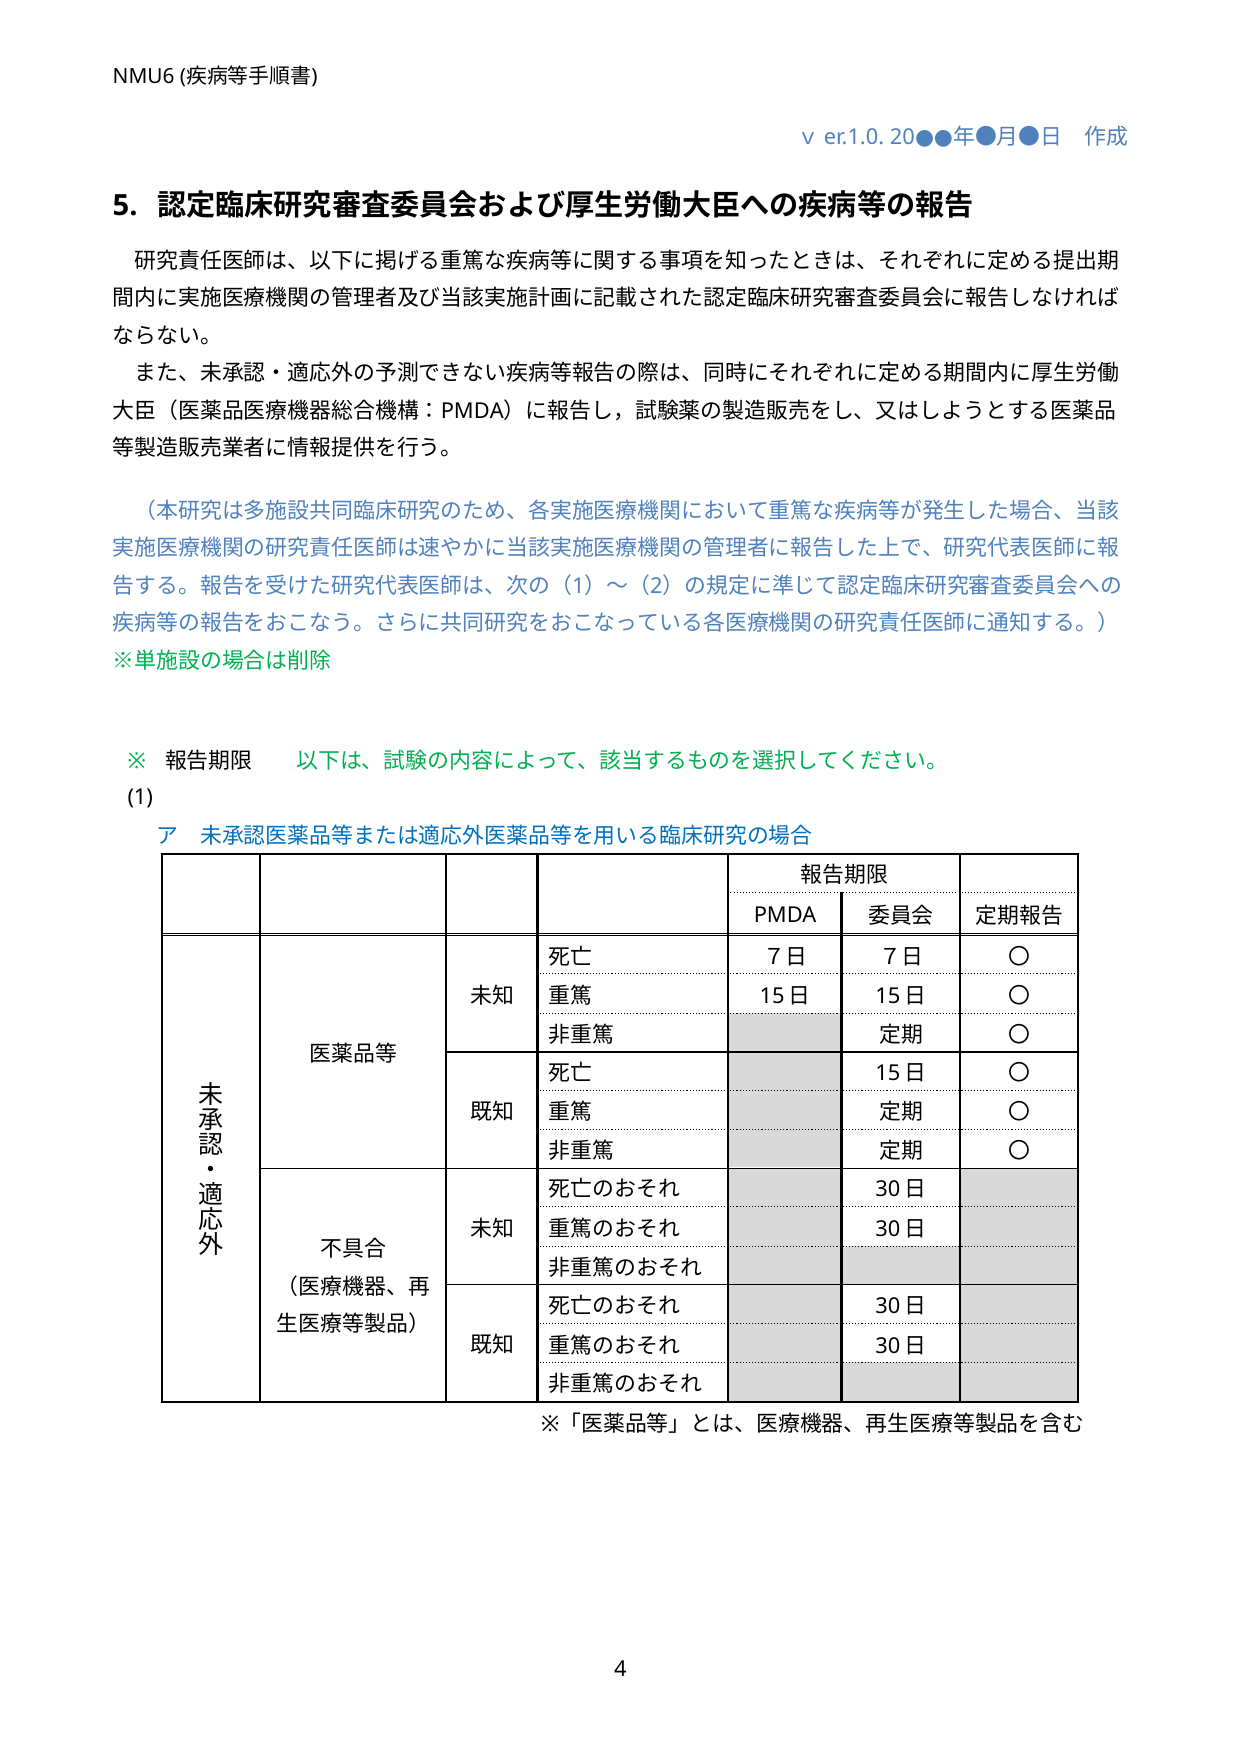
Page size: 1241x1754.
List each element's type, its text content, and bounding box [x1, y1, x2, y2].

table_cell 定期 [843, 1013, 959, 1051]
table_cell 重篤 [539, 1090, 727, 1129]
table_cell 死亡のおそれ [539, 1285, 727, 1323]
table_cell 未知 [447, 1169, 536, 1284]
table_cell 〇 [961, 1053, 1077, 1090]
table_cell [729, 1206, 840, 1246]
table_header 報告期限 [729, 855, 959, 892]
table_cell 不具合 （医療機器、再生医療等製品） [261, 1169, 445, 1401]
table_header [961, 855, 1077, 892]
table_cell 重篤のおそれ [539, 1206, 727, 1246]
text 研究責任医師は、以下に掲げる重篤な疾病等に関する事項を知ったときは、それぞれに定める提出期間内に実施医療機関の管理者及び当該実施計画に記載された認定臨床研究審査委員会に報告しなければならない。 [112, 240, 1128, 352]
table_cell 〇 [961, 973, 1077, 1013]
table_header [261, 855, 445, 933]
table_cell [729, 1129, 840, 1167]
table_cell 既知 [447, 1285, 536, 1401]
table_cell [729, 1323, 840, 1362]
table_cell 既知 [447, 1053, 536, 1167]
list 未承認医薬品等または適応外医薬品等を用いる臨床研究の場合 [157, 815, 1128, 852]
table_cell 〇 [961, 1129, 1077, 1167]
table_cell 非重篤 [539, 1013, 727, 1051]
table_cell [961, 1169, 1077, 1206]
table_cell [729, 1053, 840, 1090]
subtitle 認定臨床研究審査委員会および厚生労働大臣への疾病等の報告 [112, 165, 1128, 240]
table_cell 〇 [961, 1090, 1077, 1129]
table_cell 未知 [447, 936, 536, 1051]
table_header [539, 855, 727, 933]
table_cell [729, 1362, 840, 1401]
table_cell 重篤のおそれ [539, 1323, 727, 1362]
table_cell 重篤 [539, 973, 727, 1013]
table_cell 〇 [961, 1013, 1077, 1051]
table_cell ７日 [729, 936, 840, 973]
table_cell 医薬品等 [261, 936, 445, 1167]
table_cell 定期 [843, 1129, 959, 1167]
table_cell [961, 1323, 1077, 1362]
table_cell 〇 [961, 936, 1077, 973]
table_cell 委員会 [843, 892, 959, 933]
table_cell 30日 [843, 1323, 959, 1362]
list 報告期限 以下は、試験の内容によって、該当するものを選択してください。 [127, 740, 1128, 777]
table_cell 15日 [843, 1053, 959, 1090]
table_cell 死亡のおそれ [539, 1169, 727, 1206]
table_cell 15日 [729, 973, 840, 1013]
table_cell [843, 1362, 959, 1401]
table_cell 30日 [843, 1206, 959, 1246]
table_header [163, 855, 259, 933]
table_cell [961, 1285, 1077, 1323]
table_cell ７日 [843, 936, 959, 973]
table_cell [843, 1246, 959, 1284]
table_cell [961, 1206, 1077, 1246]
table_cell 非重篤のおそれ [539, 1246, 727, 1284]
table_cell 15日 [843, 973, 959, 1013]
table_header [447, 855, 536, 933]
table_cell [961, 1246, 1077, 1284]
table_cell 定期報告 [961, 892, 1077, 933]
table_cell 死亡 [539, 936, 727, 973]
table_cell [729, 1013, 840, 1051]
table_cell 30日 [843, 1285, 959, 1323]
table_cell [729, 1285, 840, 1323]
table_cell [729, 1090, 840, 1129]
table_cell [729, 1246, 840, 1284]
table_cell 未承認・適応外 [163, 936, 259, 1401]
table_cell 30日 [843, 1169, 959, 1206]
table_cell [729, 1169, 840, 1206]
table_cell 定期 [843, 1090, 959, 1129]
text ※「医薬品等」とは、医療機器、再生医療等製品を含む [112, 1403, 1084, 1440]
text また、未承認・適応外の予測できない疾病等報告の際は、同時にそれぞれに定める期間内に厚生労働大臣（医薬品医療機器総合機構：PMDA）に報告し，試験薬の製造販売をし、又はしようとする医薬品等製造販売業者に情報提供を行う。 [112, 352, 1128, 465]
table_cell [961, 1362, 1077, 1401]
table_cell 非重篤のおそれ [539, 1362, 727, 1401]
table_cell 死亡 [539, 1053, 727, 1090]
table_cell PMDA [729, 892, 840, 933]
table_cell 非重篤 [539, 1129, 727, 1167]
text （本研究は多施設共同臨床研究のため、各実施医療機関において重篤な疾病等が発生した場合、当該実施医療機関の研究責任医師は速やかに当該実施医療機関の管理者に報告した上で、研究代表医師に報告する。報告を受けた研究代表医師は、次の（1）～（2）の規定に準じて認定臨床研究審査委員会への疾病等の報告をおこなう。さらに共同研究をおこなっている各医療機関の研究責任医師に通知する。）※単施設の場合は削除 [112, 490, 1128, 677]
